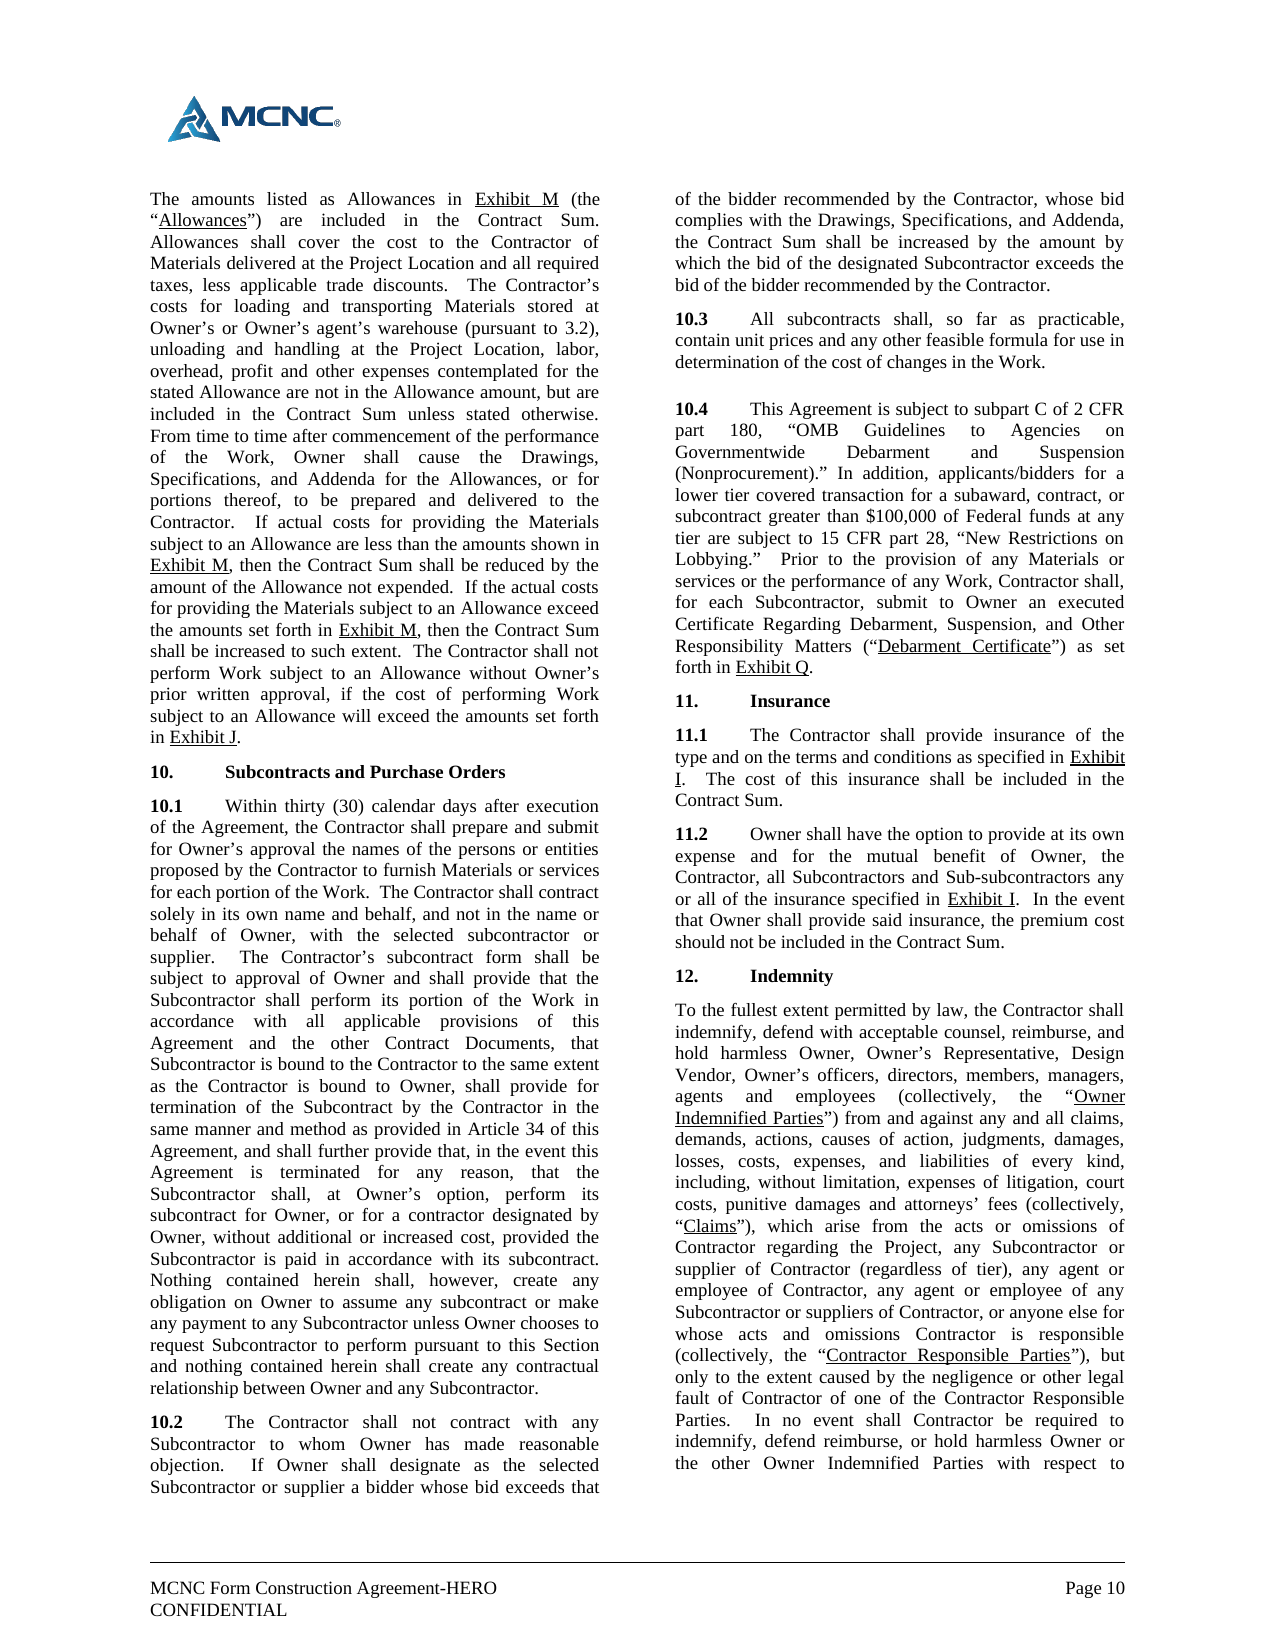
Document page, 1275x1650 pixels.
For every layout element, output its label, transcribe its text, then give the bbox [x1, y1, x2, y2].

text 10.2 The Contractor shall not contract with any Subcontractor to whom Owner has made reasonable objection. If Owner shall designate as the selected Subcontractor or supplier a bidder whose bid exceeds that of the bidder recommended by the Contractor, whose bid complies with the Drawings, Specifications, and Addenda, the Contract Sum shall be increased by the amount by which the bid of the designated Subcontractor exceeds the bid of the bidder recommended by the Contractor. [675, 187, 1125, 295]
subtitle Indemnity [675, 965, 1125, 986]
text 10.2 The Contractor shall not contract with any Subcontractor to whom Owner has made reasonable objection. If Owner shall designate as the selected Subcontractor or supplier a bidder whose bid exceeds that of the bidder recommended by the Contractor, whose bid complies with the Drawings, Specifications, and Addenda, the Contract Sum shall be increased by the amount by which the bid of the designated Subcontractor exceeds the bid of the bidder recommended by the Contractor. [150, 1411, 600, 1497]
text 10.1 Within thirty (30) calendar days after execution of the Agreement, the Contractor shall prepare and submit for Owner’s approval the names of the persons or entities proposed by the Contractor to furnish Materials or services for each portion of the Work. The Contractor shall contract solely in its own name and behalf, and not in the name or behalf of Owner, with the selected subcontractor or supplier. The Contractor’s subcontract form shall be subject to approval of Owner and shall provide that the Subcontractor shall perform its portion of the Work in accordance with all applicable provisions of this Agreement and the other Contract Documents, that Subcontractor is bound to the Contractor to the same extent as the Contractor is bound to Owner, shall provide for termination of the Subcontract by the Contractor in the same manner and method as provided in Article 34 of this Agreement, and shall further provide that, in the event this Agreement is terminated for any reason, that the Subcontractor shall, at Owner’s option, perform its subcontract for Owner, or for a contractor designated by Owner, without additional or increased cost, provided the Subcontractor is paid in accordance with its subcontract. Nothing contained herein shall, however, create any obligation on Owner to assume any subcontract or make any payment to any Subcontractor unless Owner chooses to request Subcontractor to perform pursuant to this Section and nothing contained herein shall create any contractual relationship between Owner and any Subcontractor. [150, 794, 600, 1398]
text 10.4 This Agreement is subject to subpart C of 2 CFR part 180, “OMB Guidelines to Agencies on Governmentwide Debarment and Suspension (Nonprocurement).” In addition, applicants/bidders for a lower tier covered transaction for a subaward, contract, or subcontract greater than $100,000 of Federal funds at any tier are subject to 15 CFR part 28, “New Restrictions on Lobbying.” Prior to the provision of any Materials or services or the performance of any Work, Contractor shall, for each Subcontractor, submit to Owner an executed Certificate Regarding Debarment, Suspension, and Other Responsibility Matters (“Debarment Certificate”) as set forth in Exhibit Q. [675, 397, 1125, 678]
text 10.3 All subcontracts shall, so far as practicable, contain unit prices and any other feasible formula for use in determination of the cost of changes in the Work. [675, 308, 1125, 372]
text 11.2 Owner shall have the option to provide at its own expense and for the mutual benefit of Owner, the Contractor, all Subcontractors and Sub-subcontractors any or all of the insurance specified in Exhibit I. In the event that Owner shall provide said insurance, the premium cost should not be included in the Contract Sum. [675, 823, 1125, 952]
subtitle Insurance [675, 690, 1125, 712]
text 11.1 The Contractor shall provide insurance of the type and on the terms and conditions as specified in Exhibit I. The cost of this insurance shall be included in the Contract Sum. [675, 724, 1125, 811]
text The amounts listed as Allowances in Exhibit M (the “Allowances”) are included in the Contract Sum. Allowances shall cover the cost to the Contractor of Materials delivered at the Project Location and all required taxes, less applicable trade discounts. The Contractor’s costs for loading and transporting Materials stored at Owner’s or Owner’s agent’s warehouse (pursuant to 3.2), unloading and handling at the Project Location, labor, overhead, profit and other expenses contemplated for the stated Allowance are not in the Allowance amount, but are included in the Contract Sum unless stated otherwise. From time to time after commencement of the performance of the Work, Owner shall cause the Drawings, Specifications, and Addenda for the Allowances, or for portions thereof, to be prepared and delivered to the Contractor. If actual costs for providing the Materials subject to an Allowance are less than the amounts shown in Exhibit M, then the Contract Sum shall be reduced by the amount of the Allowance not expended. If the actual costs for providing the Materials subject to an Allowance exceed the amounts set forth in Exhibit M, then the Contract Sum shall be increased to such extent. The Contractor shall not perform Work subject to an Allowance without Owner’s prior written approval, if the cost of performing Work subject to an Allowance will exceed the amounts set forth in Exhibit J. [150, 187, 600, 748]
subtitle Subcontracts and Purchase Orders [150, 761, 600, 782]
picture [150, 75, 358, 163]
